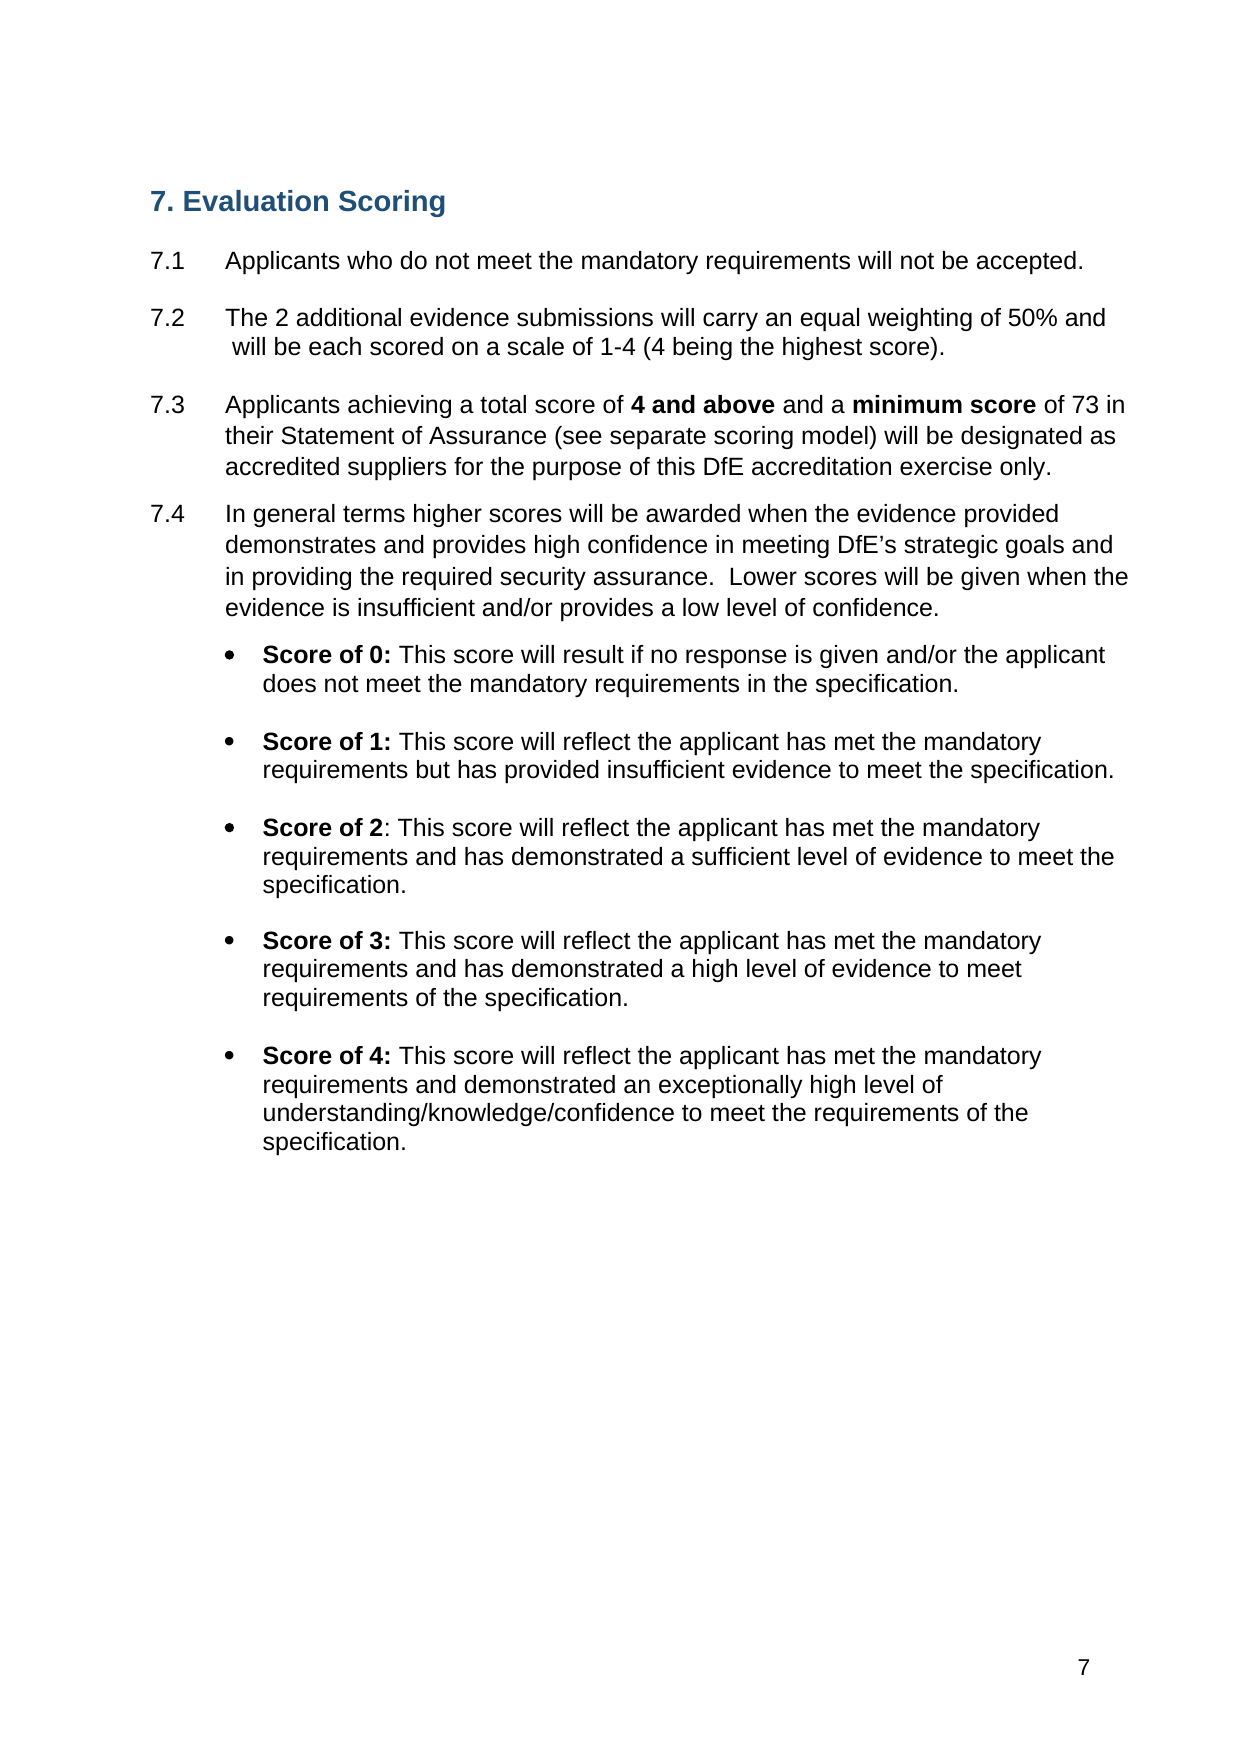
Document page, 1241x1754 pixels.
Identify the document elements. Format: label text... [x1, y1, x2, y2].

list Score of 2: This score will reflect the applicant has met the mandatory requirements and has demonstrated a sufficient level of evidence to meet the specification. [225, 813, 1137, 926]
list Score of 4: This score will reflect the applicant has met the mandatory requirements and demonstrated an exceptionally high level of understanding/knowledge/confidence to meet the requirements of the specification. [225, 1041, 1137, 1156]
text 7.2 The 2 additional evidence submissions will carry an equal weighting of 50% and will be each scored on a scale of 1-4 (4 being the highest score). [150, 303, 1137, 361]
text 7.4 In general terms higher scores will be awarded when the evidence provided demonstrates and provides high confidence in meeting DfE’s strategic goals and in providing the required security assurance. Lower scores will be given when the evidence is insufficient and/or provides a low level of confidence. [150, 499, 1137, 621]
list Score of 3: This score will reflect the applicant has met the mandatory requirements and has demonstrated a high level of evidence to meet requirements of the specification. [225, 926, 1137, 1012]
list Score of 0: This score will result if no response is given and/or the applicant does not meet the mandatory requirements in the specification. [225, 640, 1137, 698]
list Score of 1: This score will reflect the applicant has met the mandatory requirements but has provided insufficient evidence to meet the specification. [225, 727, 1137, 784]
text 7. Evaluation Scoring [150, 150, 1137, 217]
text 7.1 Applicants who do not meet the mandatory requirements will not be accepted. [150, 246, 1137, 274]
text 7.3 Applicants achieving a total score of 4 and above and a minimum score of 73 in their Statement of Assurance (see separate scoring model) will be designated as accredited suppliers for the purpose of this DfE accreditation exercise only. [150, 389, 1137, 480]
